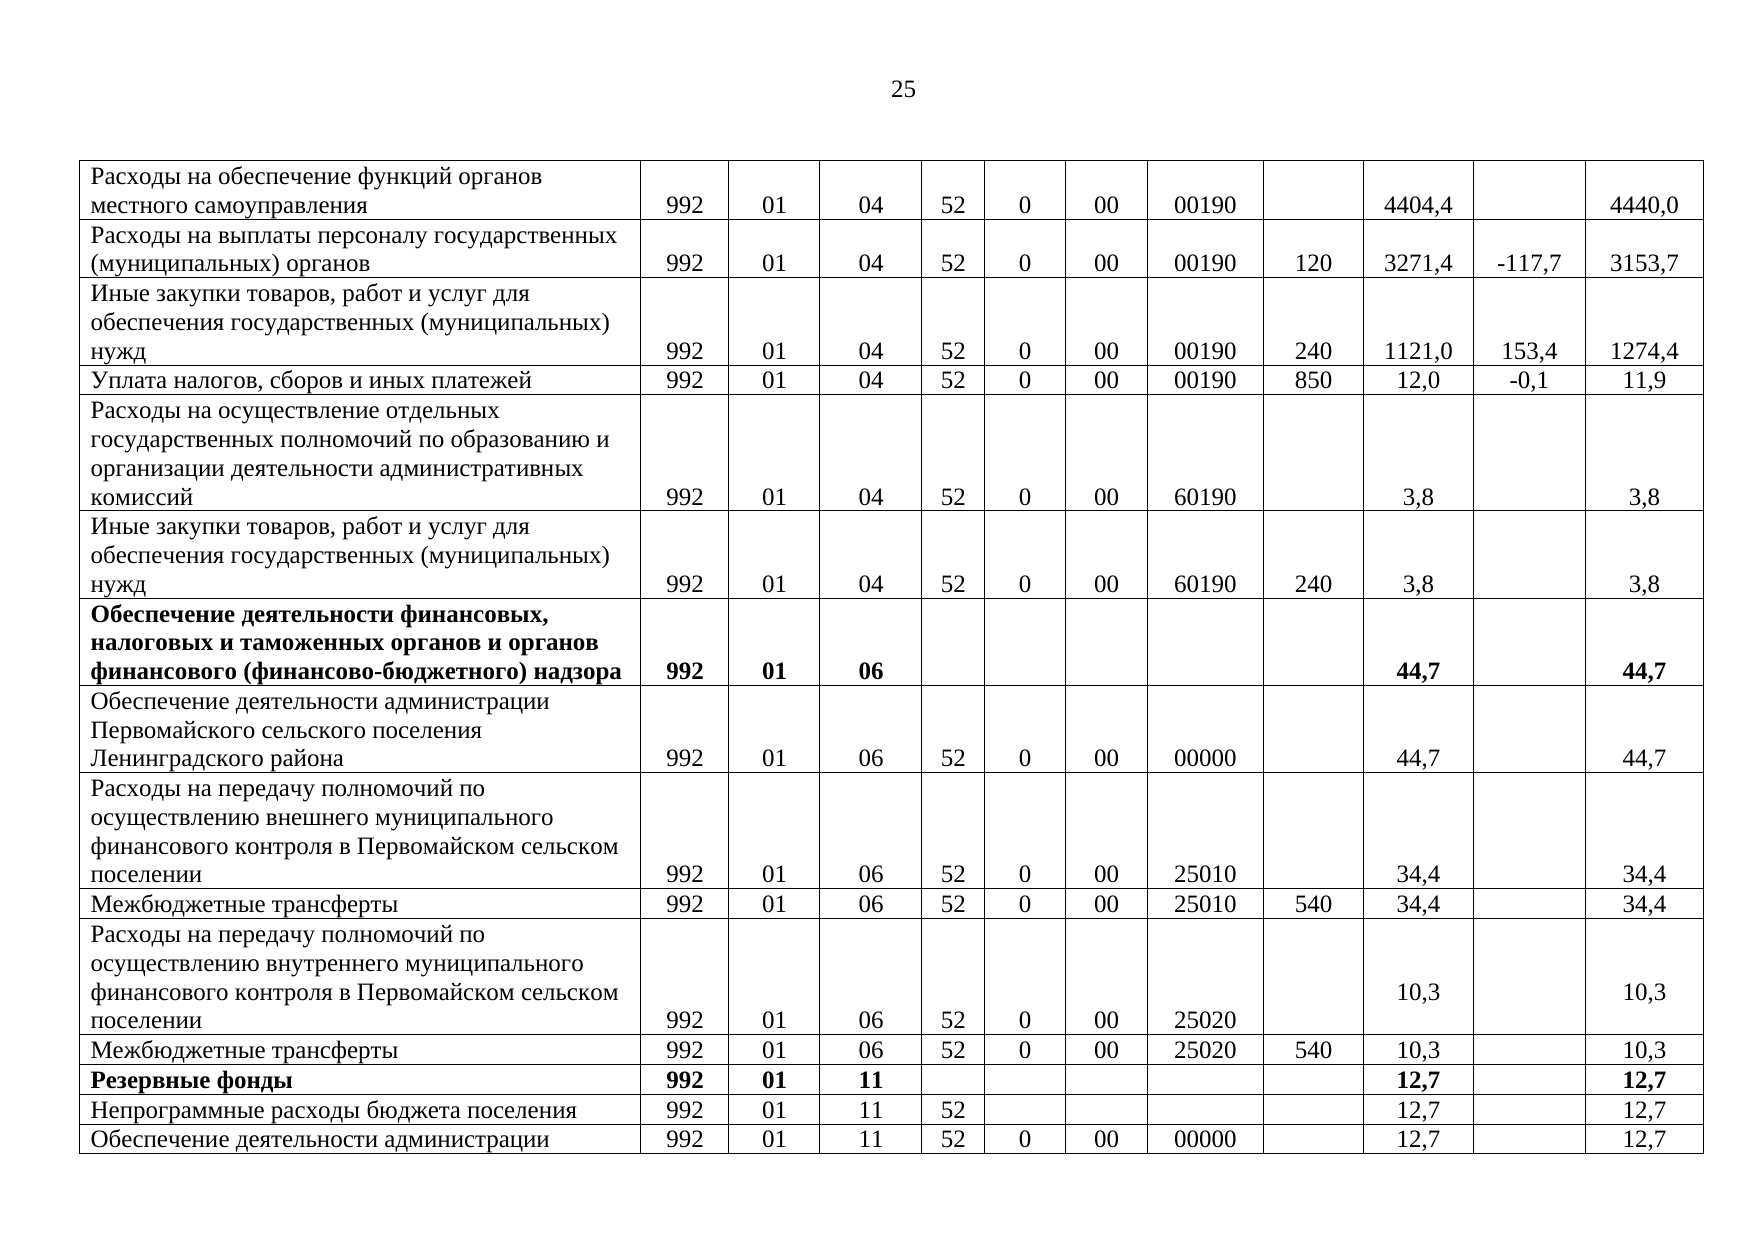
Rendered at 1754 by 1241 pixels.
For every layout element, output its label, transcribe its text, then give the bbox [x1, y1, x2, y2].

table_cell 52 [922, 161, 984, 219]
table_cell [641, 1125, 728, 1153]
table_cell 3153,7 [1586, 220, 1703, 277]
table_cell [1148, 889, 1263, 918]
table_cell [1474, 599, 1585, 685]
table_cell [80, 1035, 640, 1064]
table_cell 44,7 [1364, 599, 1473, 685]
table_cell 44,7 [1586, 599, 1703, 685]
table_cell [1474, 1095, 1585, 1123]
table_cell 04 [820, 366, 921, 394]
table_cell 992 [641, 511, 728, 598]
table_cell Обеспечение деятельности финансовых, налоговых и таможенных органов и органов финансового (финансово-бюджетного) надзора [80, 599, 640, 685]
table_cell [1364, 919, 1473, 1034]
table_cell 0 [985, 366, 1065, 394]
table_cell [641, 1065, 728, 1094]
table_cell 06 [820, 686, 921, 772]
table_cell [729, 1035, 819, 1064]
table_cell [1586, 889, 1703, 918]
table_cell 0 [985, 773, 1065, 888]
table_cell 04 [820, 511, 921, 598]
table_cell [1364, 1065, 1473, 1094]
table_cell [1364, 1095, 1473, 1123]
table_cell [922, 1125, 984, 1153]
table_cell 25010 [1148, 773, 1263, 888]
table_cell 00190 [1148, 161, 1263, 219]
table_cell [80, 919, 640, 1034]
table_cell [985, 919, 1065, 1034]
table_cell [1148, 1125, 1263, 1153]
table_cell Иные закупки товаров, работ и услуг для обеспечения государственных (муниципальных) нужд [80, 511, 640, 598]
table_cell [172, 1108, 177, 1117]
table_cell [1148, 599, 1263, 685]
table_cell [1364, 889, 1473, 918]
table_cell Иные закупки товаров, работ и услуг для обеспечения государственных (муниципальных) нужд [80, 278, 640, 364]
table_cell 3271,4 [1364, 220, 1473, 277]
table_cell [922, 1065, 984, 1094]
table_cell 00 [1066, 686, 1147, 772]
table_cell 04 [820, 161, 921, 219]
table_cell 34,4 [1586, 773, 1703, 888]
table_cell 01 [729, 599, 819, 685]
table_cell [1474, 773, 1585, 888]
table_cell 00 [1066, 161, 1147, 219]
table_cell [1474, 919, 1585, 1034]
table_cell 4440,0 [1586, 161, 1703, 219]
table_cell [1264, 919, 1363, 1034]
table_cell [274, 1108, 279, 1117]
table_cell [1264, 161, 1363, 219]
table_cell 00 [1066, 220, 1147, 277]
table_cell 992 [641, 161, 728, 219]
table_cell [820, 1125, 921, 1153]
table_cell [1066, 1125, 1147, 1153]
table_cell 3,8 [1364, 395, 1473, 510]
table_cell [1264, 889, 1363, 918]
table_cell 992 [641, 773, 728, 888]
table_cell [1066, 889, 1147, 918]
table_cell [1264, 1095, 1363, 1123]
table_cell 240 [1264, 511, 1363, 598]
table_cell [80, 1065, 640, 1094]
table_cell 00 [1066, 395, 1147, 510]
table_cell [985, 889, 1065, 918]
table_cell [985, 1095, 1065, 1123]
table_cell Уплата налогов, сборов и иных платежей [80, 366, 640, 394]
table_cell 992 [641, 395, 728, 510]
table_cell 01 [729, 366, 819, 394]
table_cell 00 [1066, 773, 1147, 888]
table_cell 3,8 [1586, 511, 1703, 598]
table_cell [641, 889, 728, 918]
table_cell 52 [922, 278, 984, 364]
table_cell 153,4 [1474, 278, 1585, 364]
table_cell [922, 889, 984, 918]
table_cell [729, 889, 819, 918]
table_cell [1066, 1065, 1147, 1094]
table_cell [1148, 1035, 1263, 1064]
table_cell 0 [985, 511, 1065, 598]
table_cell [1066, 599, 1147, 685]
table_cell Обеспечение деятельности администрации Первомайского сельского поселения Ленинградского района [80, 686, 640, 772]
table_cell 01 [729, 395, 819, 510]
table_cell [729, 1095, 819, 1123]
table_cell 04 [820, 395, 921, 510]
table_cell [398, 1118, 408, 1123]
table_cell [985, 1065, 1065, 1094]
table_cell 01 [729, 511, 819, 598]
table_cell 0 [985, 686, 1065, 772]
table_cell [1474, 161, 1585, 219]
table_cell 52 [922, 686, 984, 772]
table_cell 01 [729, 773, 819, 888]
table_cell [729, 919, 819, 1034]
table_cell 240 [1264, 278, 1363, 364]
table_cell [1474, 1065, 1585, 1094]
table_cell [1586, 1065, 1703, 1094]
table_cell 34,4 [1364, 773, 1473, 888]
table_cell 992 [641, 366, 728, 394]
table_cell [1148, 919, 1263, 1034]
table_cell 01 [729, 278, 819, 364]
table_cell 120 [1264, 220, 1363, 277]
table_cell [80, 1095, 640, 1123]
table_cell 00190 [1148, 220, 1263, 277]
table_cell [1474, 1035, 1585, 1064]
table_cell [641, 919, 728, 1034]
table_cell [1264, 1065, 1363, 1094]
table_cell 992 [641, 686, 728, 772]
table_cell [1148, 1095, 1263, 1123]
table_cell 00 [1066, 278, 1147, 364]
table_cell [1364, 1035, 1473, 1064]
table_cell [1474, 511, 1585, 598]
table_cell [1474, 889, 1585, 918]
table_cell 992 [641, 599, 728, 685]
table_cell 850 [1264, 366, 1363, 394]
table_cell 60190 [1148, 511, 1263, 598]
table_cell 52 [922, 366, 984, 394]
table_cell [1264, 395, 1363, 510]
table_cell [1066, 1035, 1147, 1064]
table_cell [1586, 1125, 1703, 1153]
table_cell 01 [729, 686, 819, 772]
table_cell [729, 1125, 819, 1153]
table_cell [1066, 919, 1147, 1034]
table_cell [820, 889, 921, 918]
table_cell 06 [820, 773, 921, 888]
table_cell 01 [729, 161, 819, 219]
table_cell 00 [1066, 366, 1147, 394]
table_cell 0 [985, 278, 1065, 364]
table_cell 44,7 [1364, 686, 1473, 772]
table_cell 00000 [1148, 686, 1263, 772]
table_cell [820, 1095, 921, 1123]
table_cell [922, 599, 984, 685]
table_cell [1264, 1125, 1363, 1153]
table_cell Расходы на выплаты персоналу государственных (муниципальных) органов [80, 220, 640, 277]
table_cell 52 [922, 220, 984, 277]
table_cell [1264, 773, 1363, 888]
table_cell 00 [1066, 511, 1147, 598]
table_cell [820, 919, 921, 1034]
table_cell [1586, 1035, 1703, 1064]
table_cell 06 [820, 599, 921, 685]
table_cell 01 [729, 220, 819, 277]
table_cell Межбюджетные трансферты [80, 889, 640, 918]
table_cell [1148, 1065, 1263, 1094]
table_cell 12,0 [1364, 366, 1473, 394]
table_cell [985, 599, 1065, 685]
table_cell 44,7 [1586, 686, 1703, 772]
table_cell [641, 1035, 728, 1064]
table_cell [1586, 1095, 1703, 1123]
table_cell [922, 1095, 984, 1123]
table_cell 992 [641, 220, 728, 277]
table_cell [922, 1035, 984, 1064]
table_cell 0 [985, 161, 1065, 219]
table_cell 0 [985, 220, 1065, 277]
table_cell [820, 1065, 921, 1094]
table_cell 1121,0 [1364, 278, 1473, 364]
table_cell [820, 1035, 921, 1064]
table_cell 52 [922, 395, 984, 510]
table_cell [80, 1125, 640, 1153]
table_cell [1264, 599, 1363, 685]
table_cell 1274,4 [1586, 278, 1703, 364]
table_cell Расходы на передачу полномочий по осуществлению внешнего муниципального финансового контроля в Первомайском сельском поселении [80, 773, 640, 888]
table_cell 0 [985, 395, 1065, 510]
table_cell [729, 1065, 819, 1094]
table_cell 11,9 [1586, 366, 1703, 394]
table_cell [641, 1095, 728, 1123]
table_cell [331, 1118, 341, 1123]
table_cell -117,7 [1474, 220, 1585, 277]
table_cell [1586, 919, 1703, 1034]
table_cell [1264, 686, 1363, 772]
table_cell 4404,4 [1364, 161, 1473, 219]
table_cell [1474, 686, 1585, 772]
table_cell Расходы на обеспечение функций органов местного самоуправления [80, 161, 640, 219]
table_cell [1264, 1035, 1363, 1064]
table_cell 60190 [1148, 395, 1263, 510]
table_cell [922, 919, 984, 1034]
table_cell -0,1 [1474, 366, 1585, 394]
table_cell 3,8 [1586, 395, 1703, 510]
table_cell [1474, 395, 1585, 510]
table_cell 52 [922, 773, 984, 888]
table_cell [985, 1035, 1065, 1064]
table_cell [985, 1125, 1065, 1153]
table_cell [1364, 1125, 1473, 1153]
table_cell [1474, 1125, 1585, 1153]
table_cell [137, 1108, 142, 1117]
table_cell 52 [922, 511, 984, 598]
table_cell 04 [820, 220, 921, 277]
table_cell Расходы на осуществление отдельных государственных полномочий по образованию и организации деятельности административных комиссий [80, 395, 640, 510]
table_cell 04 [820, 278, 921, 364]
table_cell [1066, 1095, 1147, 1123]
table_cell 00190 [1148, 278, 1263, 364]
table_cell 00190 [1148, 366, 1263, 394]
table_cell 3,8 [1364, 511, 1473, 598]
table_cell 992 [641, 278, 728, 364]
